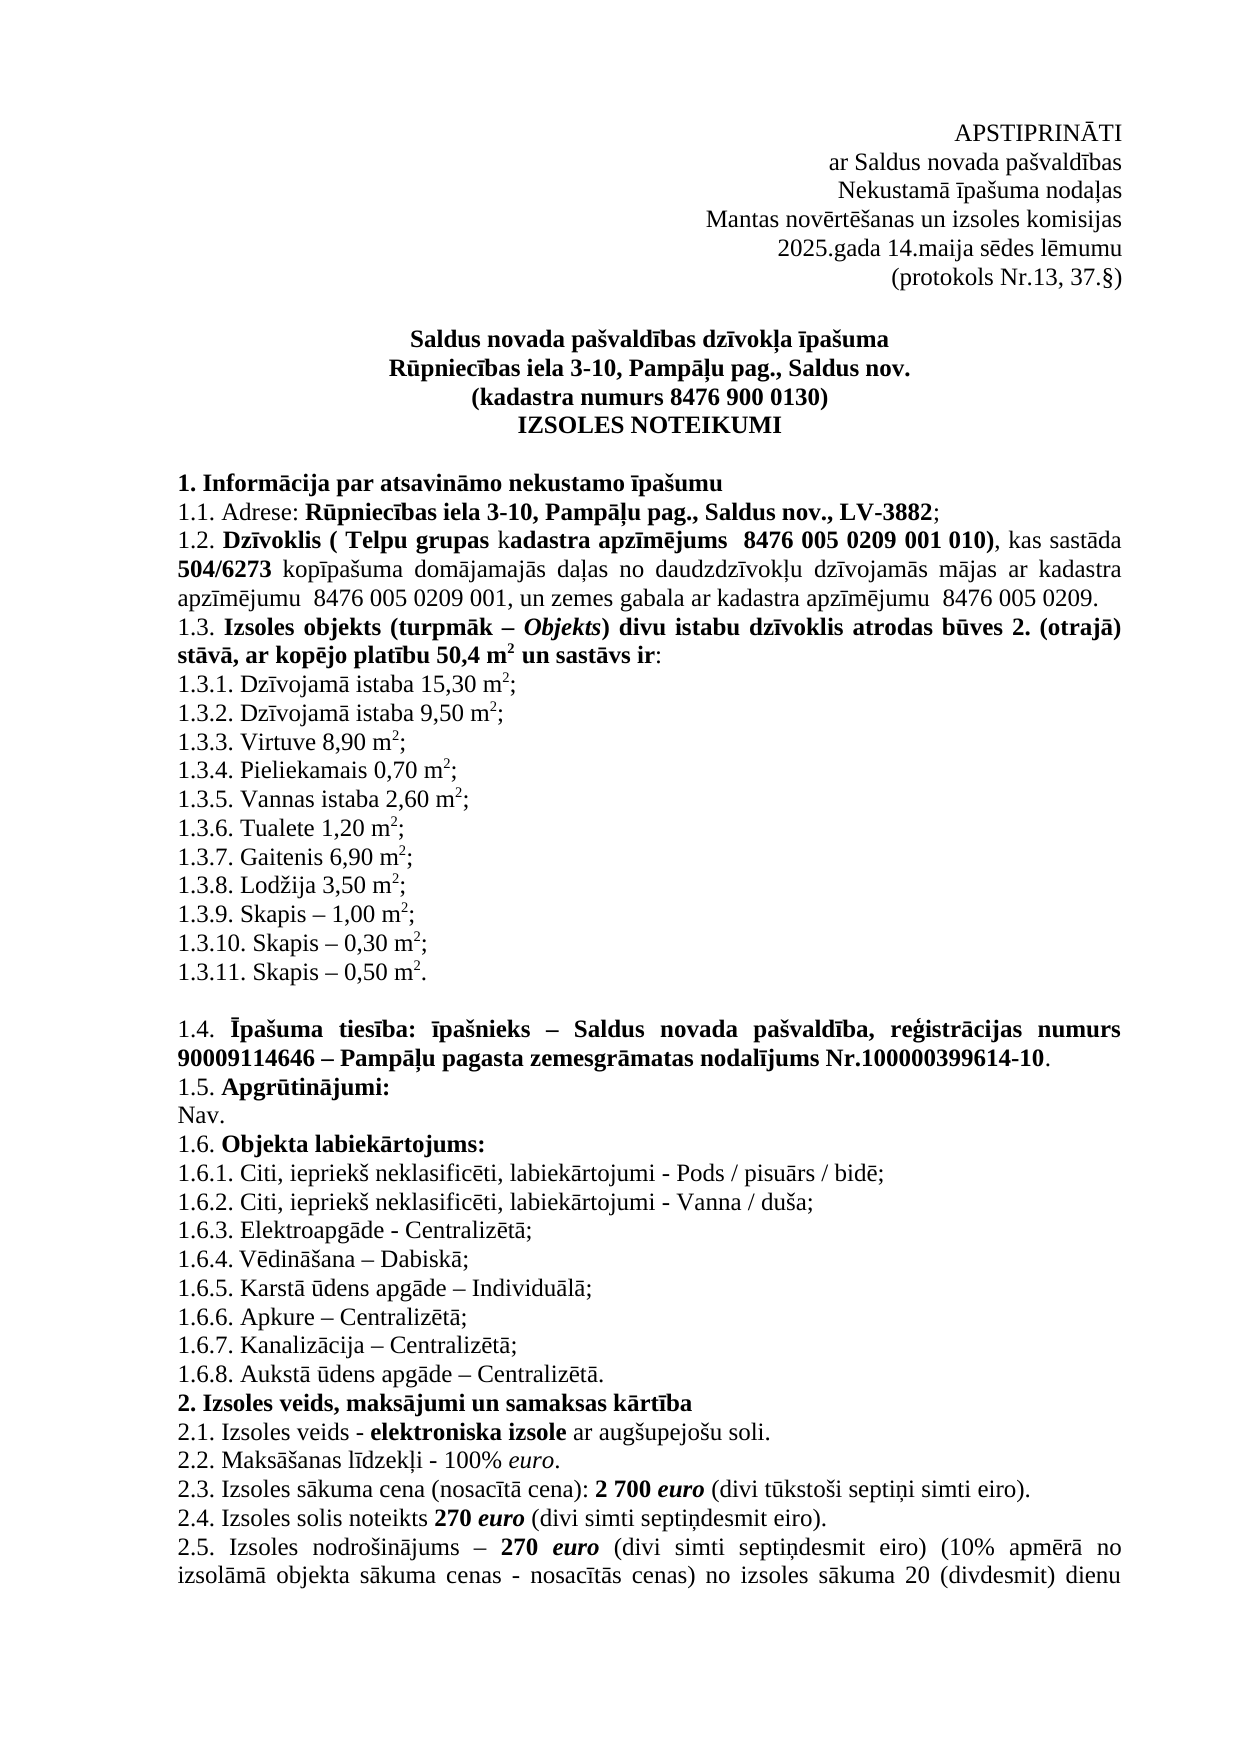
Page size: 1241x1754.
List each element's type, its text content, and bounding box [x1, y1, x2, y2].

text 1.5. Apgrūtinājumi: [177, 1072, 1122, 1100]
text Rūpniecības iela 3-10, Pampāļu pag., Saldus nov. [177, 353, 1122, 382]
text 2. Izsoles veids, maksājumi un samaksas kārtība [177, 1388, 1122, 1417]
text 2.2. Maksāšanas līdzekļi - 100% euro. [177, 1445, 1122, 1474]
text 1.3.11. Skapis – 0,50 m2. [177, 957, 1122, 985]
text 1.6.7. Kanalizācija – Centralizētā; [177, 1330, 1122, 1359]
text 1.3.4. Pieliekamais 0,70 m2; [177, 755, 1122, 784]
text 1.4. Īpašuma tiesība: īpašnieks – Saldus novada pašvaldība, reģistrācijas numurs 90009114646 – Pampāļu pagasta zemesgrāmatas nodalījums Nr.100000399614-10. [177, 1014, 1122, 1072]
text (protokols Nr.13, 37.§) [177, 262, 1122, 291]
text 1.3.6. Tualete 1,20 m2; [177, 813, 1122, 842]
text APSTIPRINĀTI [177, 118, 1122, 147]
text 1.3.10. Skapis – 0,30 m2; [177, 928, 1122, 957]
text 2.1. Izsoles veids - elektroniska izsole ar augšupejošu soli. [177, 1417, 1122, 1445]
text Nekustamā īpašuma nodaļas [177, 176, 1122, 204]
text (kadastra numurs 8476 900 0130) [177, 382, 1122, 410]
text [177, 1532, 1122, 1589]
text 1.3.1. Dzīvojamā istaba 15,30 m2; [177, 669, 1122, 698]
text 2025.gada 14.maija sēdes lēmumu [177, 233, 1122, 262]
text 1.3.7. Gaitenis 6,90 m2; [177, 842, 1122, 870]
text 1.1. Adrese: Rūpniecības iela 3-10, Pampāļu pag., Saldus nov., LV-3882; [177, 497, 1122, 525]
text Nav. [177, 1100, 1122, 1129]
text 1.6.5. Karstā ūdens apgāde – Individuālā; [177, 1273, 1122, 1302]
text 1.3.2. Dzīvojamā istaba 9,50 m2; [177, 698, 1122, 727]
text Saldus novada pašvaldības dzīvokļa īpašuma [177, 324, 1122, 353]
text 2.3. Izsoles sākuma cena (nosacītā cena): 2 700 euro (divi tūkstoši septiņi simti eiro). [177, 1474, 1122, 1503]
text 1.3.8. Lodžija 3,50 m2; [177, 870, 1122, 899]
text 1. Informācija par atsavināmo nekustamo īpašumu [177, 468, 1122, 497]
text 1.6.6. Apkure – Centralizētā; [177, 1302, 1122, 1330]
text 1.6. Objekta labiekārtojums: [177, 1129, 1122, 1158]
text 1.3.9. Skapis – 1,00 m2; [177, 899, 1122, 928]
text 1.3.5. Vannas istaba 2,60 m2; [177, 784, 1122, 813]
text 1.3. Izsoles objekts (turpmāk – Objekts) divu istabu dzīvoklis atrodas būves 2. (otrajā) stāvā, ar kopējo platību 50,4 m2 un sastāvs ir: [177, 612, 1122, 669]
text 2.4. Izsoles solis noteikts 270 euro (divi simti septiņdesmit eiro). [177, 1503, 1122, 1532]
text 1.6.8. Aukstā ūdens apgāde – Centralizētā. [177, 1359, 1122, 1388]
text 1.2. Dzīvoklis ( Telpu grupas kadastra apzīmējums 8476 005 0209 001 010), kas sastāda 504/6273 kopīpašuma domājamajās daļas no daudzdzīvokļu dzīvojamās mājas ar kadastra apzīmējumu 8476 005 0209 001, un zemes gabala ar kadastra apzīmējumu 8476 005 0209. [177, 525, 1122, 612]
text 1.6.3. Elektroapgāde - Centralizētā; [177, 1215, 1122, 1244]
text IZSOLES NOTEIKUMI [177, 410, 1122, 439]
text 1.6.2. Citi, iepriekš neklasificēti, labiekārtojumi - Vanna / duša; [177, 1187, 1122, 1215]
text 1.6.4. Vēdināšana – Dabiskā; [177, 1244, 1122, 1273]
text 1.6.1. Citi, iepriekš neklasificēti, labiekārtojumi - Pods / pisuārs / bidē; [177, 1158, 1122, 1187]
text 1.3.3. Virtuve 8,90 m2; [177, 727, 1122, 755]
text ar Saldus novada pašvaldības [177, 147, 1122, 176]
text Mantas novērtēšanas un izsoles komisijas [177, 204, 1122, 233]
